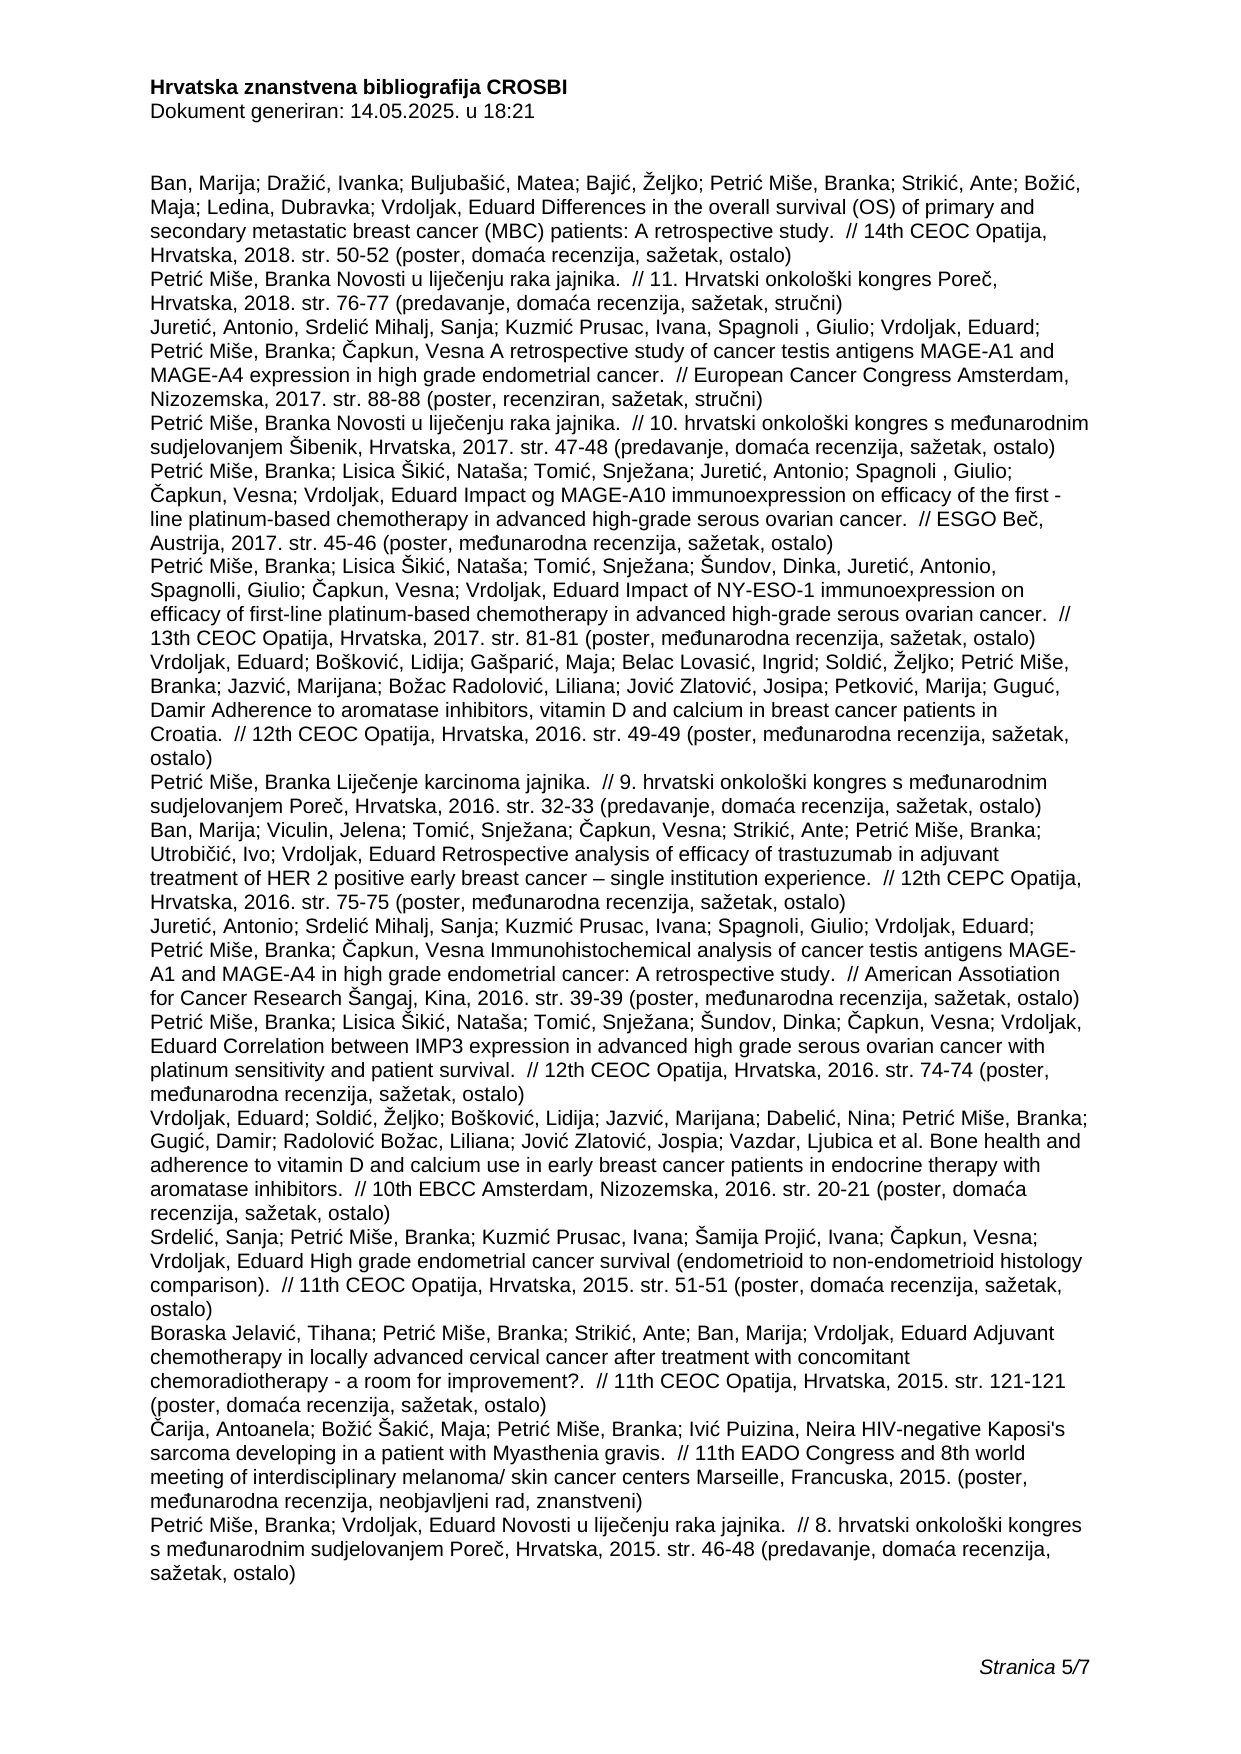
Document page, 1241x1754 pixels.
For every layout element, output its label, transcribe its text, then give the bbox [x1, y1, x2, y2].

text Petrić Miše, Branka; Lisica Šikić, Nataša; Tomić, Snježana; Šundov, Dinka; Čapkun, Vesna; Vrdoljak, Eduard [150, 1009, 1090, 1105]
text Petrić Miše, Branka; Lisica Šikić, Nataša; Tomić, Snježana; Juretić, Antonio; Spagnoli , Giulio; Čapkun, Vesna; Vrdoljak, Eduard [150, 458, 1090, 554]
text Juretić, Antonio; Srdelić Mihalj, Sanja; Kuzmić Prusac, Ivana; Spagnoli, Giulio; Vrdoljak, Eduard; Petrić Miše, Branka; Čapkun, Vesna [150, 914, 1090, 1009]
text Petrić Miše, Branka; Lisica Šikić, Nataša; Tomić, Snježana; Šundov, Dinka, Juretić, Antonio, Spagnolli, Giulio; Čapkun, Vesna; Vrdoljak, Eduard [150, 554, 1090, 650]
text Juretić, Antonio, Srdelić Mihalj, Sanja; Kuzmić Prusac, Ivana, Spagnoli , Giulio; Vrdoljak, Eduard; Petrić Miše, Branka; Čapkun, Vesna [150, 315, 1090, 411]
text Ban, Marija; Dražić, Ivanka; Buljubašić, Matea; Bajić, Željko; Petrić Miše, Branka; Strikić, Ante; Božić, Maja; Ledina, Dubravka; Vrdoljak, Eduard [150, 171, 1090, 267]
text Vrdoljak, Eduard; Bošković, Lidija; Gašparić, Maja; Belac Lovasić, Ingrid; Soldić, Željko; Petrić Miše, Branka; Jazvić, Marijana; Božac Radolović, Liliana; Jović Zlatović, Josipa; Petković, Marija; Guguć, Damir [150, 650, 1090, 770]
text Petrić Miše, Branka [150, 770, 1090, 818]
text Petrić Miše, Branka [150, 411, 1090, 458]
text Vrdoljak, Eduard; Soldić, Željko; Bošković, Lidija; Jazvić, Marijana; Dabelić, Nina; Petrić Miše, Branka; Gugić, Damir; Radolović Božac, Liliana; Jović Zlatović, Jospia; Vazdar, Ljubica et al. [150, 1105, 1090, 1225]
text Srdelić, Sanja; Petrić Miše, Branka; Kuzmić Prusac, Ivana; Šamija Projić, Ivana; Čapkun, Vesna; Vrdoljak, Eduard [150, 1225, 1090, 1321]
text Petrić Miše, Branka; Vrdoljak, Eduard [150, 1513, 1090, 1584]
text Ban, Marija; Viculin, Jelena; Tomić, Snježana; Čapkun, Vesna; Strikić, Ante; Petrić Miše, Branka; Utrobičić, Ivo; Vrdoljak, Eduard [150, 818, 1090, 914]
text Čarija, Antoanela; Božić Šakić, Maja; Petrić Miše, Branka; Ivić Puizina, Neira [150, 1417, 1090, 1513]
text Boraska Jelavić, Tihana; Petrić Miše, Branka; Strikić, Ante; Ban, Marija; Vrdoljak, Eduard [150, 1321, 1090, 1417]
text Petrić Miše, Branka [150, 267, 1090, 315]
